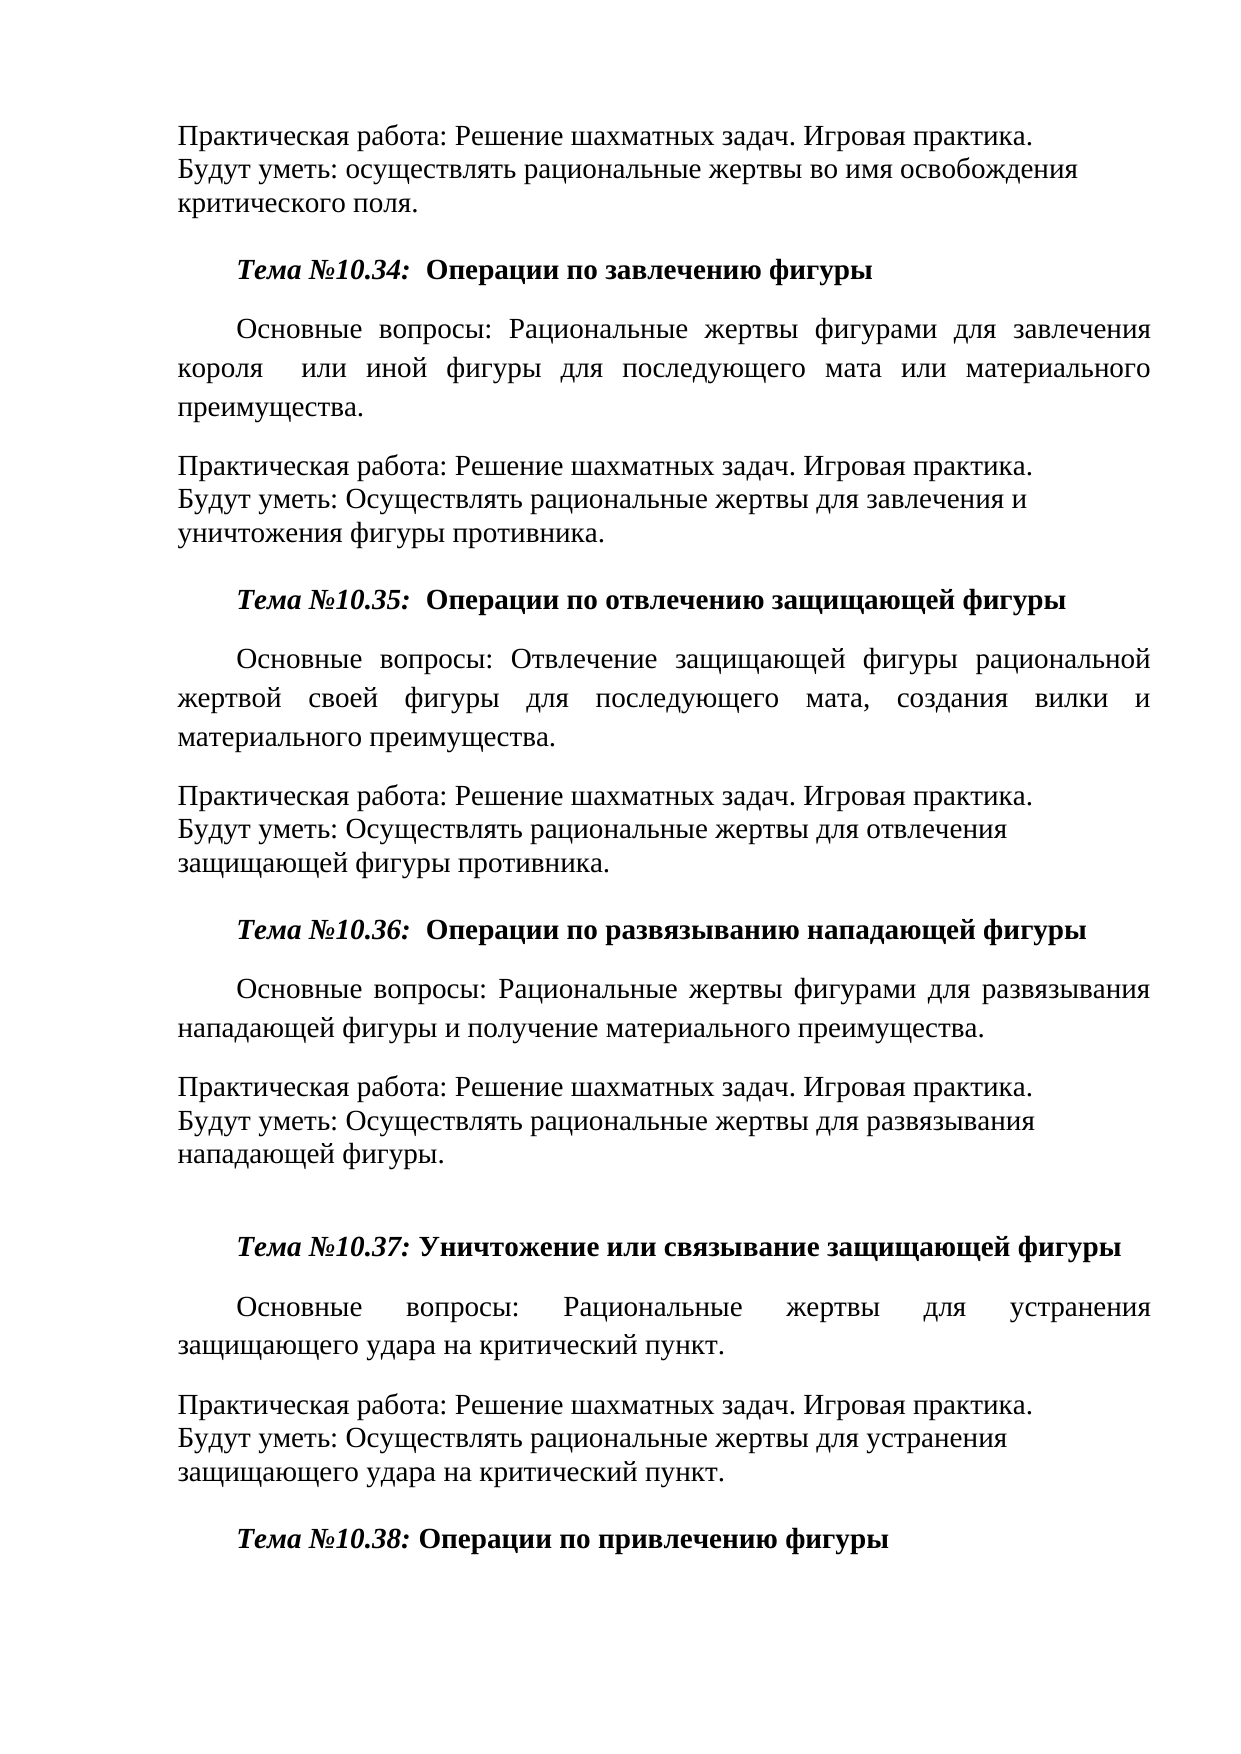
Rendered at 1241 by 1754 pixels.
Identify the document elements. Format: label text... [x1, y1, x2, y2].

text Будут уметь: Осуществлять рациональные жертвы для устранения защищающего удара на критический пункт. [177, 1420, 1152, 1487]
text Основные вопросы: Рациональные жертвы для устранения защищающего удара на критический пункт. [177, 1289, 1152, 1361]
text Практическая работа: Решение шахматных задач. Игровая практика. [177, 778, 1152, 812]
text Основные вопросы: Рациональные жертвы фигурами для завлечения короля или иной фигуры для последующего мата или материального преимущества. [177, 312, 1152, 422]
text Практическая работа: Решение шахматных задач. Игровая практика. [177, 1069, 1152, 1103]
text Тема №10.38: Операции по привлечению фигуры [177, 1521, 1152, 1554]
text Будут уметь: Осуществлять рациональные жертвы для отвлечения защищающей фигуры противника. [177, 812, 1152, 879]
text Тема №10.36: Операции по развязыванию нападающей фигуры [177, 912, 1152, 946]
text Тема №10.34: Операции по завлечению фигуры [177, 252, 1152, 286]
text Практическая работа: Решение шахматных задач. Игровая практика. [177, 118, 1152, 152]
text Тема №10.35: Операции по отвлечению защищающей фигуры [177, 582, 1152, 616]
text Будут уметь: осуществлять рациональные жертвы во имя освобождения критического поля. [177, 152, 1152, 219]
text Тема №10.37: Уничтожение или связывание защищающей фигуры [177, 1229, 1152, 1263]
text Будут уметь: Осуществлять рациональные жертвы для развязывания нападающей фигуры. [177, 1103, 1152, 1170]
text Основные вопросы: Рациональные жертвы фигурами для развязывания нападающей фигуры и получение материального преимущества. [177, 972, 1152, 1044]
text Практическая работа: Решение шахматных задач. Игровая практика. [177, 448, 1152, 482]
text Практическая работа: Решение шахматных задач. Игровая практика. [177, 1387, 1152, 1420]
text Основные вопросы: Отвлечение защищающей фигуры рациональной жертвой своей фигуры для последующего мата, создания вилки и материального преимущества. [177, 642, 1152, 752]
text Будут уметь: Осуществлять рациональные жертвы для завлечения и уничтожения фигуры противника. [177, 482, 1152, 549]
